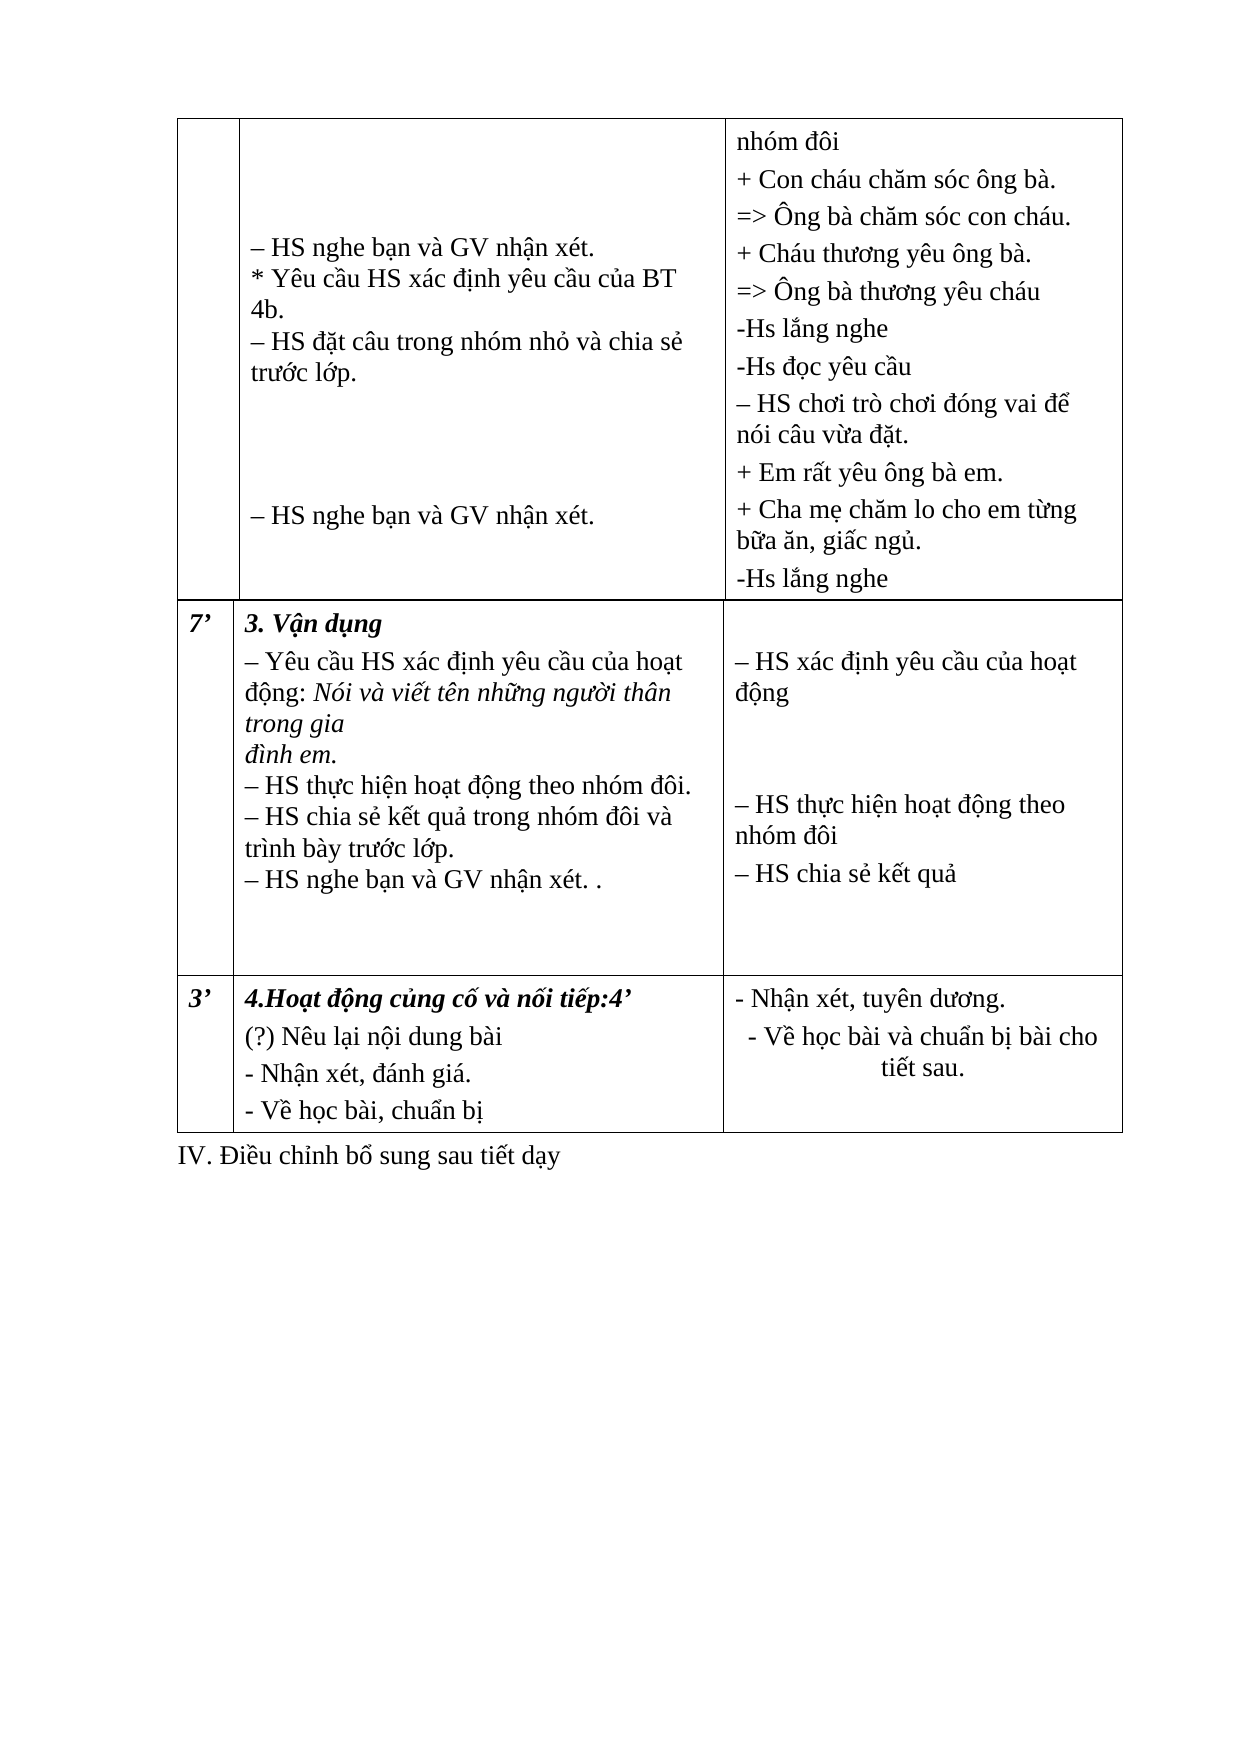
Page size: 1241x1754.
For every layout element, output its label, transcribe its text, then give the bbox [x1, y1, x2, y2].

table_cell 3’ [178, 976, 233, 1132]
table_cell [240, 119, 725, 599]
table_header 3. Vận dụng – Yêu cầu HS xác định yêu cầu của hoạt động: Nói và viết tên những người thân trong gia đình em. – HS thực hiện hoạt động theo nhóm đôi. – HS chia sẻ kết quả trong nhóm đôi và trình bày trước lớp. – HS nghe bạn và GV nhận xét. . [234, 601, 723, 975]
text IV. Điều chỉnh bổ sung sau tiết dạy [177, 1139, 1122, 1170]
table_header 7’ [178, 601, 233, 975]
table_header – HS xác định yêu cầu của hoạt động – HS thực hiện hoạt động theo nhóm đôi – HS chia sẻ kết quả [724, 601, 1122, 975]
table_cell [178, 119, 239, 599]
table_cell 4.Hoạt động củng cố và nối tiếp:4’ (?) Nêu lại nội dung bài - Nhận xét, đánh giá. - Về học bài, chuẩn bị [234, 976, 723, 1132]
table_cell - Nhận xét, tuyên dương. - Về học bài và chuẩn bị bài cho tiết sau. [724, 976, 1122, 1132]
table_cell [726, 119, 1122, 599]
